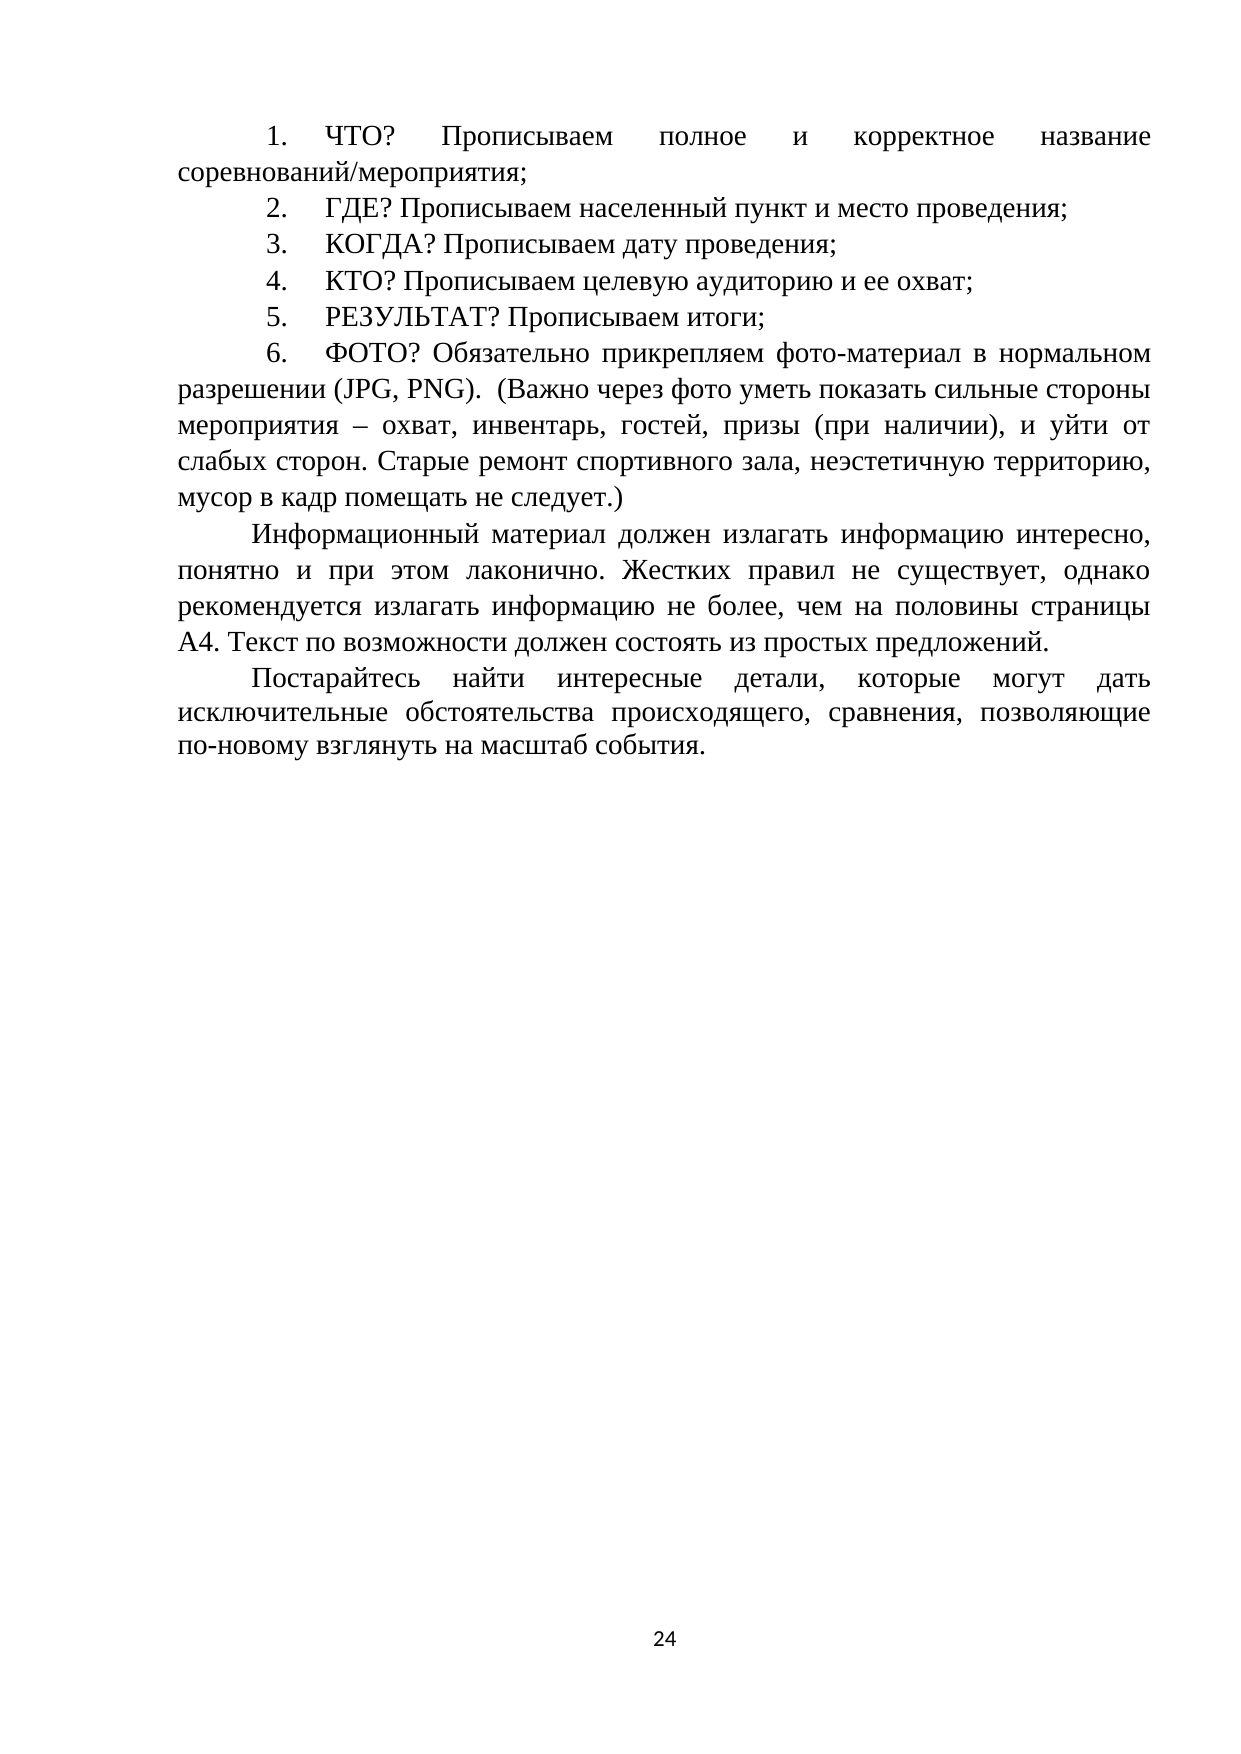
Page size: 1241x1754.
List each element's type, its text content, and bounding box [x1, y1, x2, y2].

list ФОТО? Обязательно прикрепляем фото-материал в нормальном разрешении (JPG, PNG). (Важно через фото уметь показать сильные стороны мероприятия – охват, инвентарь, гостей, призы (при наличии), и уйти от слабых сторон. Старые ремонт спортивного зала, неэстетичную территорию, мусор в кадр помещать не следует.) [177, 335, 1152, 513]
list РЕЗУЛЬТАТ? Прописываем итоги; [177, 299, 1152, 332]
list ГДЕ? Прописываем населенный пункт и место проведения; [177, 190, 1152, 224]
list ЧТО? Прописываем полное и корректное название соревнований/мероприятия; [177, 118, 1152, 188]
list КОГДА? Прописываем дату проведения; [177, 227, 1152, 260]
text Постарайтесь найти интересные детали, которые могут дать исключительные обстоятельства происходящего, сравнения, позволяющие по-новому взглянуть на масштаб события. [177, 660, 1152, 761]
list КТО? Прописываем целевую аудиторию и ее охват; [177, 263, 1152, 296]
text Информационный материал должен излагать информацию интересно, понятно и при этом лаконично. Жестких правил не существует, однако рекомендуется излагать информацию не более, чем на половины страницы А4. Текст по возможности должен состоять из простых предложений. [177, 516, 1152, 658]
